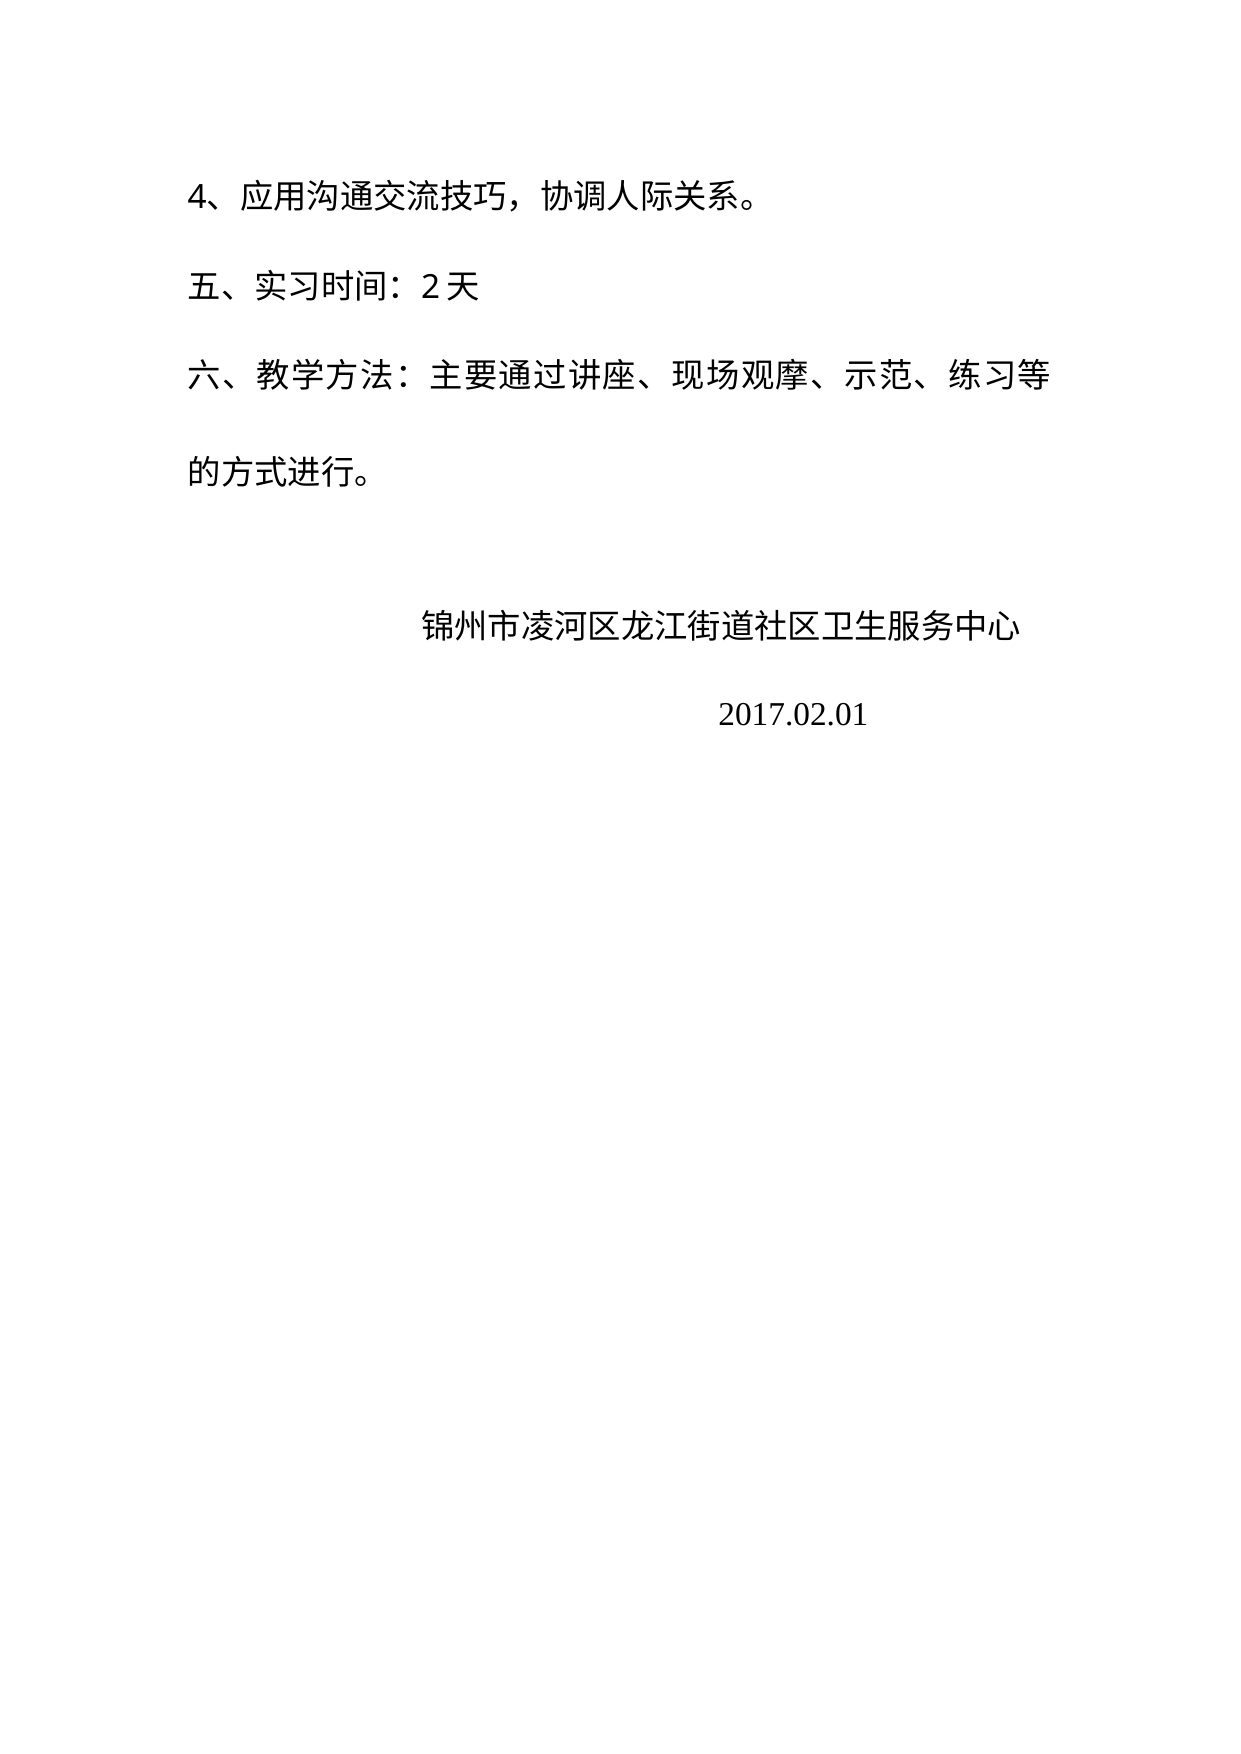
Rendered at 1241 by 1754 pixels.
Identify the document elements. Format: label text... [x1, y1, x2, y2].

text 锦州市凌河区龙江街道社区卫生服务中心 [187, 592, 1053, 657]
text 2017.02.01 [301, 681, 1053, 746]
text 六、教学方法：主要通过讲座、现场观摩、示范、练习等的方式进行。 [187, 340, 1053, 503]
text 五、实习时间：2天 [187, 251, 1053, 316]
text 4、应用沟通交流技巧，协调人际关系。 [187, 162, 1053, 227]
